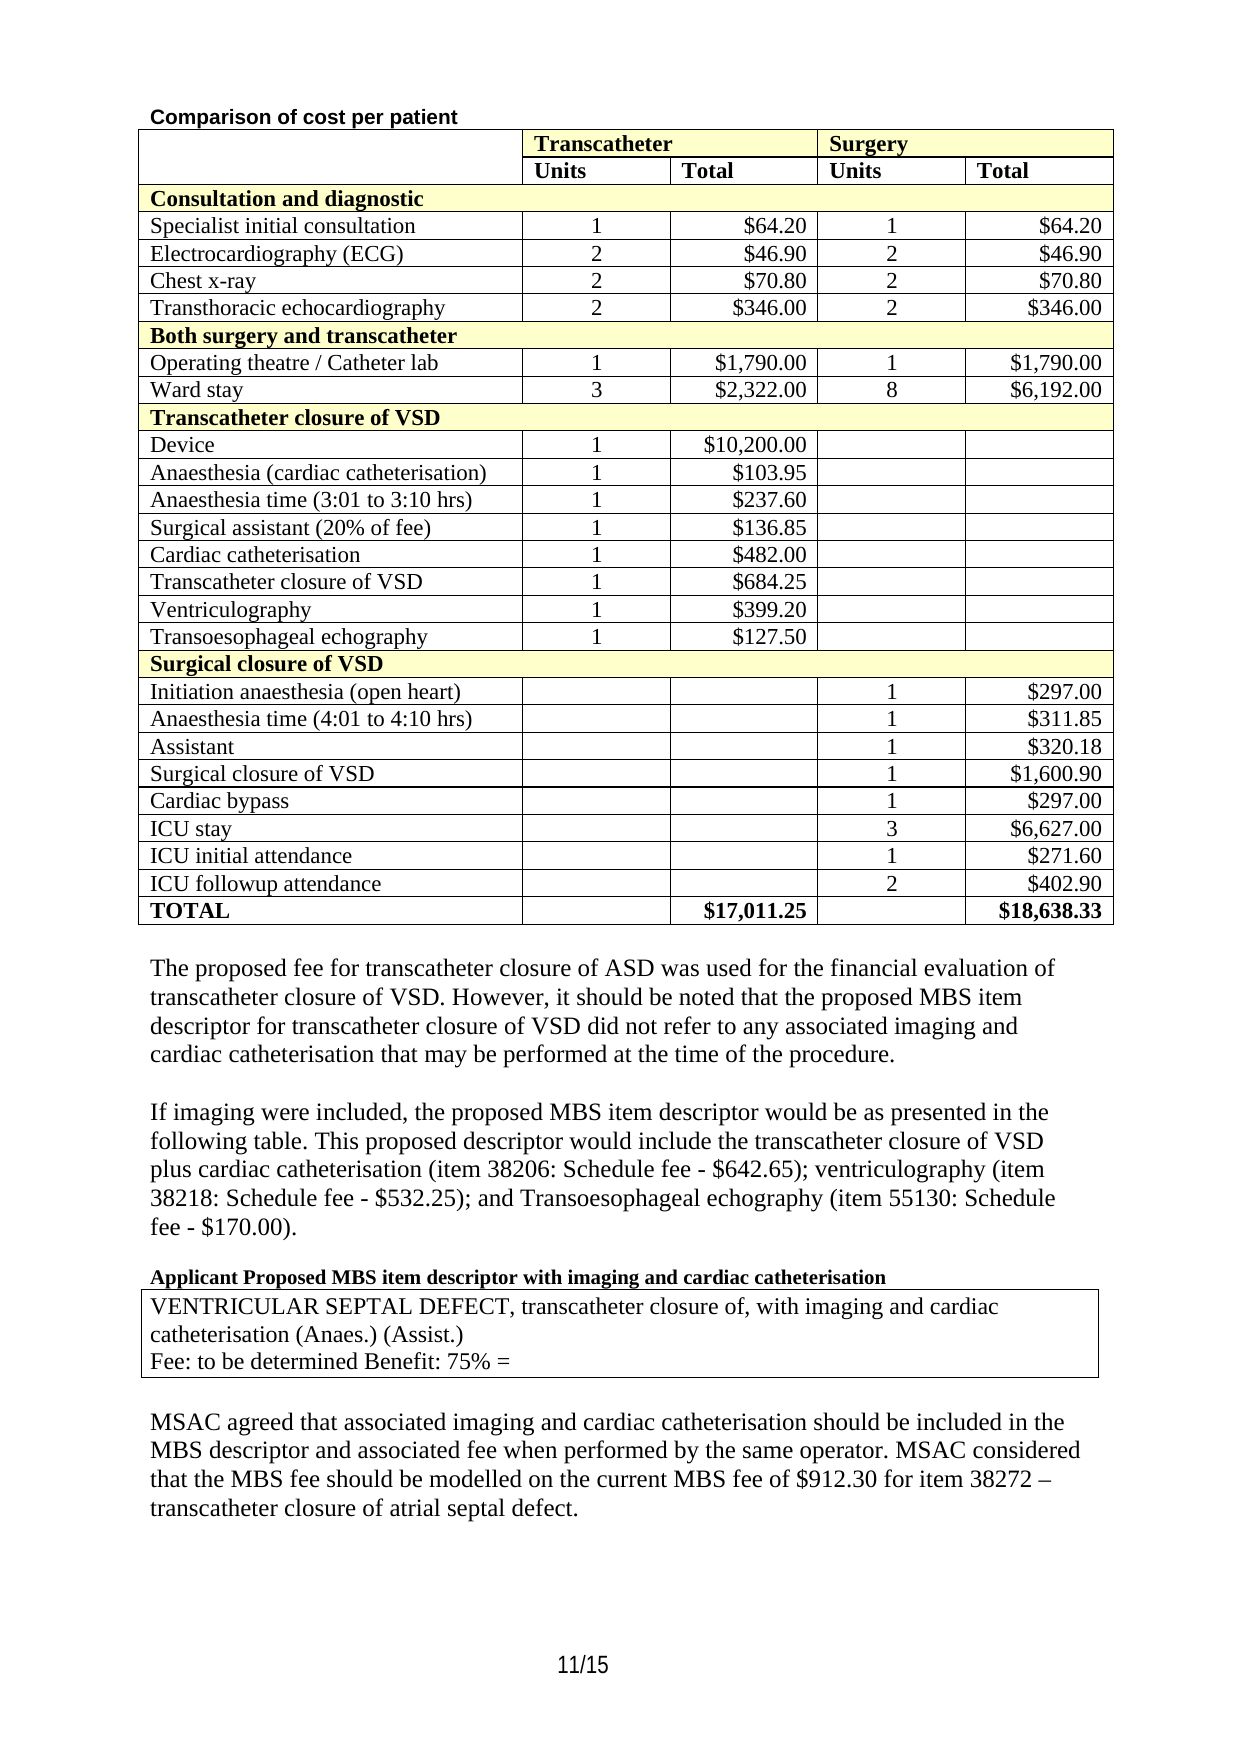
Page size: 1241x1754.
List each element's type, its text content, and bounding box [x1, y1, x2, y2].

table_cell $18,638.33 [966, 897, 1113, 923]
table_cell Operating theatre / Catheter lab [139, 349, 522, 376]
table_cell $237.60 [671, 486, 817, 512]
table_cell 2 [523, 267, 670, 293]
table_cell 1 [523, 431, 670, 458]
table_cell [966, 431, 1113, 458]
table_cell 2 [818, 267, 965, 293]
table_header Surgery [818, 130, 1113, 156]
table_cell 2 [523, 294, 670, 321]
table_cell $297.00 [966, 788, 1113, 814]
table_cell Transoesophageal echography [139, 623, 522, 649]
table_cell Assistant [139, 733, 522, 759]
table_cell 1 [523, 349, 670, 376]
table_cell ICU initial attendance [139, 842, 522, 869]
table_cell [523, 788, 670, 814]
table_cell $1,600.90 [966, 760, 1113, 786]
table_cell [523, 760, 670, 786]
table_cell [523, 842, 670, 869]
table_cell 1 [523, 514, 670, 540]
table_cell 2 [818, 240, 965, 266]
table_cell [966, 486, 1113, 512]
table_cell $103.95 [671, 459, 817, 485]
table_cell 2 [523, 240, 670, 266]
table_cell Initiation anaesthesia (open heart) [139, 678, 522, 704]
text Applicant Proposed MBS item descriptor with imaging and cardiac catheterisation [150, 1265, 1090, 1289]
table_cell [671, 733, 817, 759]
table_cell [966, 568, 1113, 595]
table_cell 1 [523, 212, 670, 238]
table_cell Anaesthesia (cardiac catheterisation) [139, 459, 522, 485]
table_cell Cardiac catheterisation [139, 541, 522, 567]
table_cell [818, 897, 965, 923]
table_cell $2,322.00 [671, 377, 817, 403]
table_cell 2 [818, 294, 965, 321]
table_cell [966, 596, 1113, 622]
table_cell Consultation and diagnostic [139, 185, 1113, 211]
table_cell Device [139, 431, 522, 458]
table_cell [966, 541, 1113, 567]
table_cell Cardiac bypass [139, 788, 522, 814]
table_cell $346.00 [671, 294, 817, 321]
table_cell [671, 678, 817, 704]
table_cell Electrocardiography (ECG) [139, 240, 522, 266]
table_cell $684.25 [671, 568, 817, 595]
table_cell Anaesthesia time (3:01 to 3:10 hrs) [139, 486, 522, 512]
table_cell Surgical closure of VSD [139, 651, 1113, 677]
table_cell $1,790.00 [966, 349, 1113, 376]
table_cell Total [966, 158, 1113, 184]
table_cell 1 [818, 349, 965, 376]
table_cell 3 [523, 377, 670, 403]
table_cell [818, 596, 965, 622]
table_cell [818, 486, 965, 512]
table_cell $399.20 [671, 596, 817, 622]
table_cell 1 [523, 568, 670, 595]
table_header [139, 130, 522, 184]
table_cell Surgical closure of VSD [139, 760, 522, 786]
table_cell Total [671, 158, 817, 184]
table_cell 1 [818, 733, 965, 759]
table_cell Units [523, 158, 670, 184]
table_cell Both surgery and transcatheter [139, 322, 1113, 348]
table_cell 1 [523, 541, 670, 567]
table_cell [966, 623, 1113, 649]
table_cell Chest x-ray [139, 267, 522, 293]
table_cell Surgical assistant (20% of fee) [139, 514, 522, 540]
table_cell $64.20 [671, 212, 817, 238]
table_cell [523, 705, 670, 732]
table_cell Units [818, 158, 965, 184]
table_cell [523, 897, 670, 923]
table_cell [523, 815, 670, 841]
table_cell [818, 459, 965, 485]
table_cell 2 [818, 870, 965, 896]
table_cell ICU stay [139, 815, 522, 841]
table_cell $70.80 [671, 267, 817, 293]
table_cell $46.90 [966, 240, 1113, 266]
table_cell ICU followup attendance [139, 870, 522, 896]
table_cell [523, 678, 670, 704]
text Comparison of cost per patient [150, 105, 1090, 129]
text The proposed fee for transcatheter closure of ASD was used for the financial evaluation of transcatheter closure of VSD. However, it should be noted that the proposed MBS item descriptor for transcatheter closure of VSD did not refer to any associated imaging and cardiac catheterisation that may be performed at the time of the procedure. [150, 953, 1090, 1068]
table_cell $6,627.00 [966, 815, 1113, 841]
table_cell 1 [523, 596, 670, 622]
table_cell $297.00 [966, 678, 1113, 704]
table_cell 1 [523, 623, 670, 649]
text VENTRICULAR SEPTAL DEFECT, transcatheter closure of, with imaging and cardiac catheterisation (Anaes.) (Assist.) [142, 1290, 1098, 1344]
table_cell [671, 815, 817, 841]
table_cell [671, 760, 817, 786]
table_cell Transcatheter closure of VSD [139, 568, 522, 595]
table_cell 1 [818, 212, 965, 238]
table_cell [818, 623, 965, 649]
table_cell 1 [523, 486, 670, 512]
text Fee: to be determined Benefit: 75% = [142, 1344, 1098, 1377]
table_cell Anaesthesia time (4:01 to 4:10 hrs) [139, 705, 522, 732]
table_cell 1 [818, 842, 965, 869]
table_cell 1 [523, 459, 670, 485]
table_cell Transcatheter closure of VSD [139, 404, 1113, 430]
table_cell [671, 870, 817, 896]
table_cell [966, 459, 1113, 485]
table_header Transcatheter [523, 130, 817, 156]
table_cell [818, 568, 965, 595]
table_cell $64.20 [966, 212, 1113, 238]
table_cell [671, 705, 817, 732]
text MSAC agreed that associated imaging and cardiac catheterisation should be included in the MBS descriptor and associated fee when performed by the same operator. MSAC considered that the MBS fee should be modelled on the current MBS fee of $912.30 for item 38272 – transcatheter closure of atrial septal defect. [150, 1407, 1090, 1522]
table_cell $346.00 [966, 294, 1113, 321]
table_cell 1 [818, 678, 965, 704]
table_cell $311.85 [966, 705, 1113, 732]
table_cell $10,200.00 [671, 431, 817, 458]
table_cell Ventriculography [139, 596, 522, 622]
table_cell 1 [818, 788, 965, 814]
text If imaging were included, the proposed MBS item descriptor would be as presented in the following table. This proposed descriptor would include the transcatheter closure of VSD plus cardiac catheterisation (item 38206: Schedule fee - $642.65); ventriculography (item 38218: Schedule fee - $532.25); and Transoesophageal echography (item 55130: Schedule fee - $170.00). [150, 1097, 1090, 1241]
table_cell 1 [818, 760, 965, 786]
table_cell [818, 431, 965, 458]
table_cell [671, 842, 817, 869]
table_cell $46.90 [671, 240, 817, 266]
table_cell [818, 514, 965, 540]
table_cell 1 [818, 705, 965, 732]
table_cell $136.85 [671, 514, 817, 540]
table_cell 3 [818, 815, 965, 841]
table_cell Ward stay [139, 377, 522, 403]
table_cell Transthoracic echocardiography [139, 294, 522, 321]
table_cell $17,011.25 [671, 897, 817, 923]
table_cell $1,790.00 [671, 349, 817, 376]
table_cell $127.50 [671, 623, 817, 649]
table_cell $402.90 [966, 870, 1113, 896]
table_cell [523, 733, 670, 759]
table_cell [523, 870, 670, 896]
table_cell [818, 541, 965, 567]
table_cell [966, 514, 1113, 540]
table_cell [671, 788, 817, 814]
table_cell $320.18 [966, 733, 1113, 759]
table_cell $271.60 [966, 842, 1113, 869]
table_cell 8 [818, 377, 965, 403]
table_cell $70.80 [966, 267, 1113, 293]
table_cell $6,192.00 [966, 377, 1113, 403]
table_cell TOTAL [139, 897, 522, 923]
table_cell $482.00 [671, 541, 817, 567]
table_cell Specialist initial consultation [139, 212, 522, 238]
